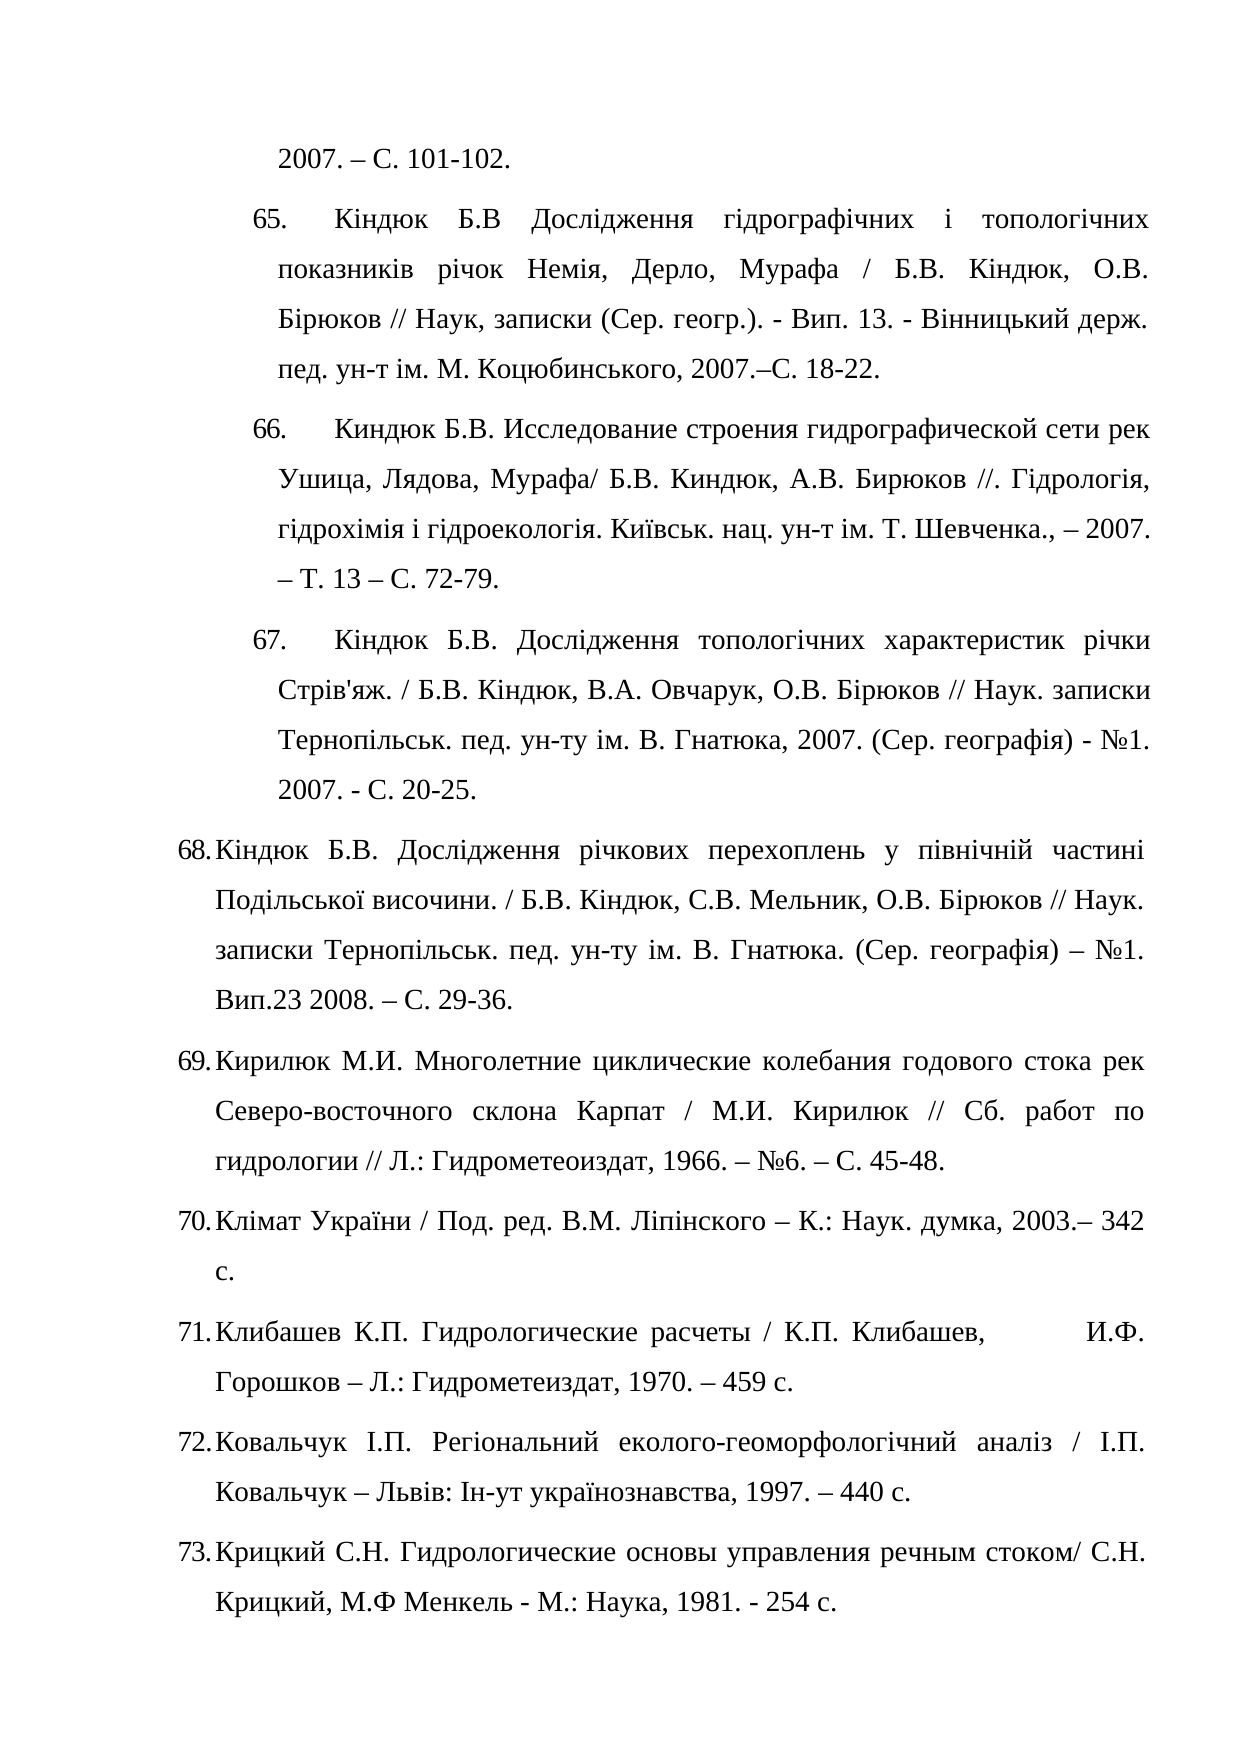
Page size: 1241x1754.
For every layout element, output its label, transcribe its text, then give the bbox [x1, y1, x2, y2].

list Кіндюк Б.В Дослідження гідрографічних і топологічних показників річок Немія, Дерло, Мурафа / Б.В. Кіндюк, О.В. Бірюков // Наук, записки (Сер. геогр.). - Вип. 13. - Вінницький держ. пед. ун-т ім. М. Коцюбинського, 2007.–С. 18-22. [252, 188, 1150, 388]
list Кіндюк Б.В. Дослідження річкових перехоплень у північній частині Подільської височини. / Б.В. Кіндюк, С.В. Мельник, О.В. Бірюков // Наук. записки Тернопільськ. пед. ун-ту ім. В. Гнатюка. (Сер. географія) – №1. Вип.23 2008. – С. 29-36. [177, 820, 1146, 1020]
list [252, 128, 1150, 178]
list Кіндюк Б.В. Дослідження топологічних характеристик річки Стрів'яж. / Б.В. Кіндюк, В.А. Овчарук, О.В. Бірюков // Наук. записки Тернопільськ. пед. ун-ту ім. В. Гнатюка, 2007. (Сер. географія) - №1. 2007. - С. 20-25. [252, 609, 1152, 809]
list Киндюк Б.В. Исследование строения гидрографической сети рек Ушица, Лядова, Мурафа/ Б.В. Киндюк, А.В. Бирюков //. Гідрологія, гідрохімія і гідроекологія. Київськ. нац. ун-т ім. Т. Шевченка., – 2007. – Т. 13 – С. 72-79. [252, 399, 1151, 599]
list Клибашев К.П. Гидрологические расчеты / К.П. Клибашев, И.Ф. Горошков – Л.: Гидрометеиздат, 1970. – 459 с. [177, 1301, 1146, 1401]
list Кирилюк М.И. Многолетние циклические колебания годового стока рек Северо-восточного склона Карпат / М.И. Кирилюк // Сб. работ по гидрологии // Л.: Гидрометеоиздат, 1966. – №6. – С. 45-48. [177, 1030, 1145, 1180]
list Ковальчук І.П. Регіональний еколого-геоморфологічний аналіз / І.П. Ковальчук – Львів: Ін-ут українознавства, 1997. – 440 с. [177, 1411, 1146, 1511]
list Клімат України / Под. ред. В.М. Ліпінского – К.: Наук. думка, 2003.– 342 с. [177, 1191, 1145, 1291]
list Крицкий С.Н. Гидрологические основы управления речным стоком/ С.Н. Крицкий, М.Ф Менкель - М.: Наука, 1981. - 254 с. [177, 1522, 1147, 1622]
